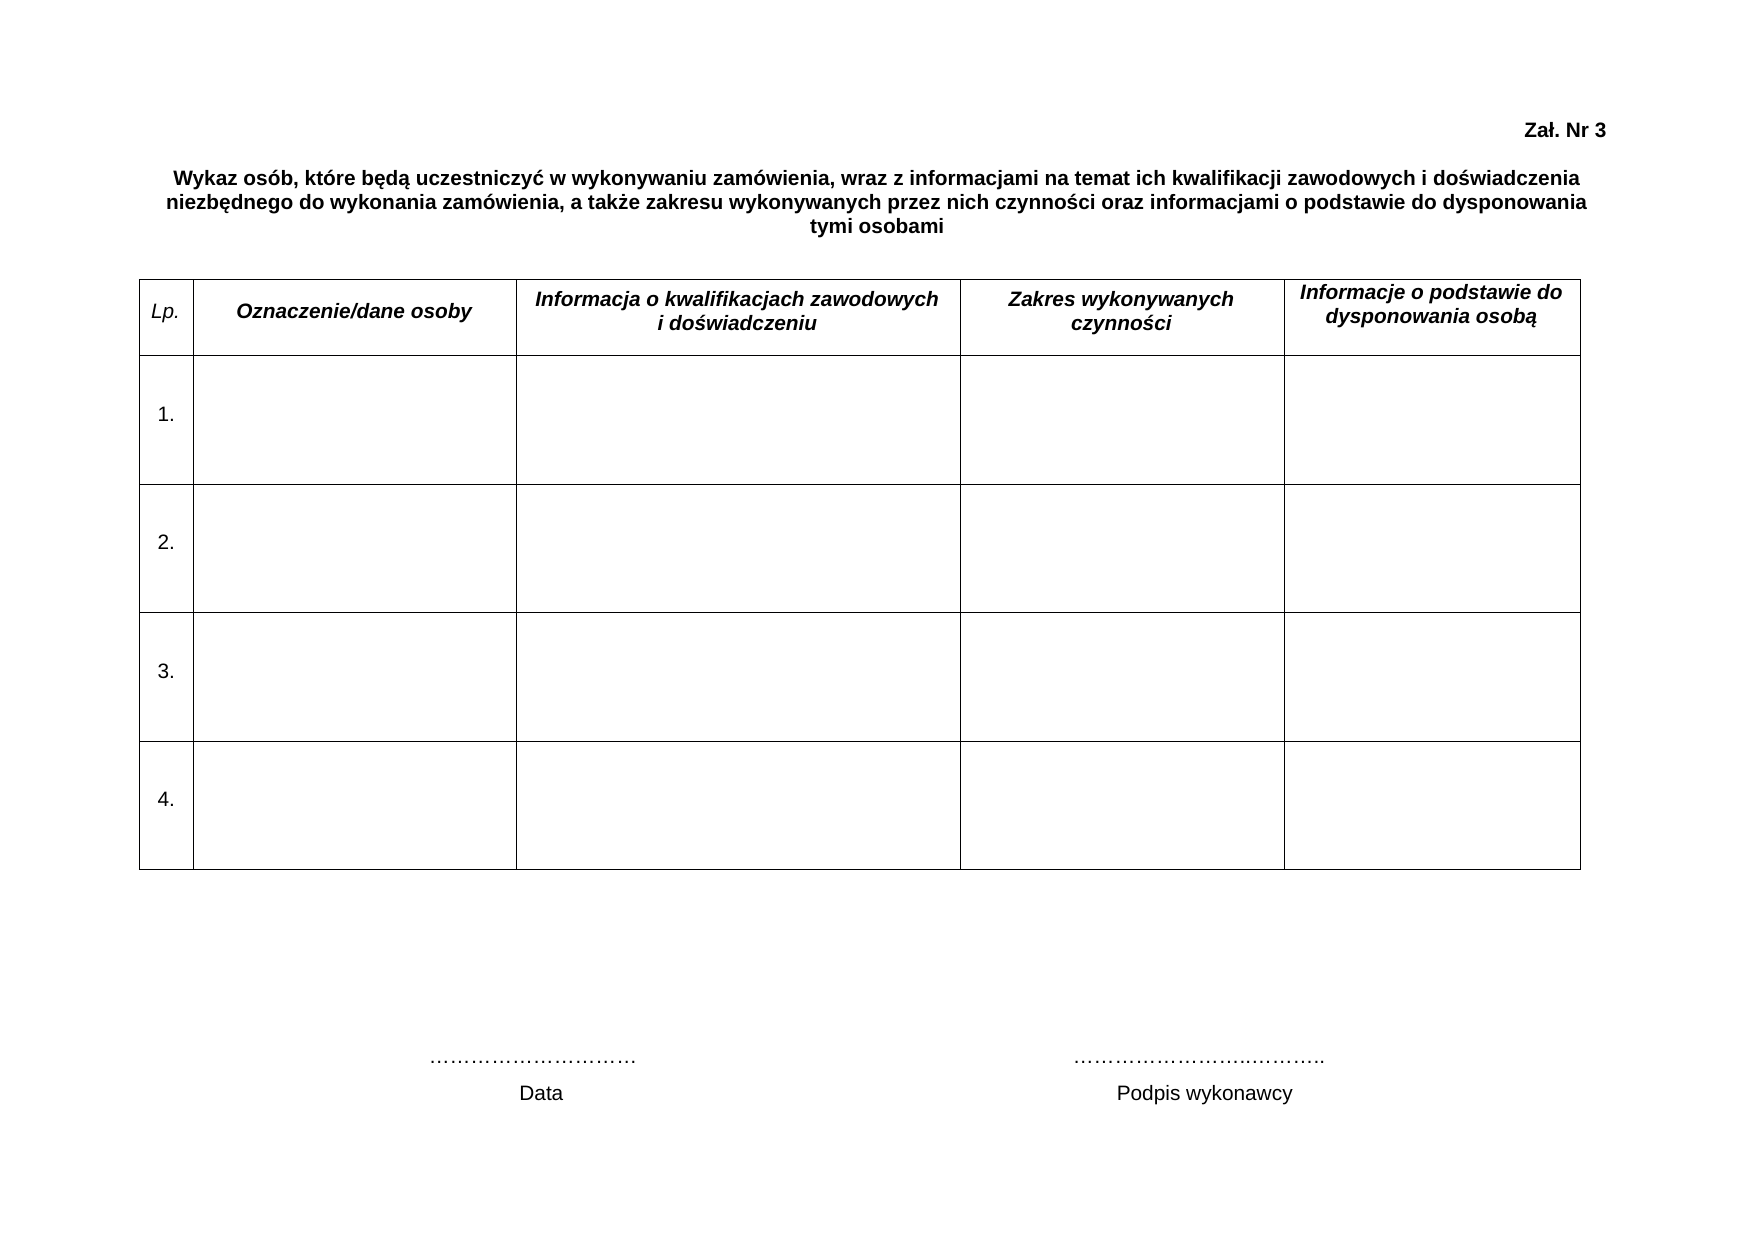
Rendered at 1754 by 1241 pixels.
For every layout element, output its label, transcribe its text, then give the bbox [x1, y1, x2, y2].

table_cell [194, 613, 516, 741]
table_header Oznaczenie/dane osoby [194, 280, 516, 355]
table_cell 3. [140, 613, 193, 741]
text Wykaz osób, które będą uczestniczyć w wykonywaniu zamówienia, wraz z informacjami na temat ich kwalifikacji zawodowych i doświadczenia niezbędnego do wykonania zamówienia, a także zakresu wykonywanych przez nich czynności oraz informacjami o podstawie do dysponowania tymi osobami [148, 166, 1606, 238]
table_cell [1285, 613, 1580, 741]
table_header Informacje o podstawie do dysponowania osobą [1285, 280, 1580, 355]
table_cell [517, 356, 960, 484]
table_cell [517, 485, 960, 612]
text ………………………… ……………………..……….. [148, 1044, 1606, 1068]
table_cell 4. [140, 742, 193, 869]
table_cell [1285, 742, 1580, 869]
table_header Lp. [140, 280, 193, 355]
table_cell [517, 742, 960, 869]
table_cell [517, 613, 960, 741]
table_cell [961, 742, 1284, 869]
text Data Podpis wykonawcy [207, 1081, 1606, 1104]
table_cell [1285, 356, 1580, 484]
table_cell 1. [140, 356, 193, 484]
table_cell [961, 356, 1284, 484]
table_cell [961, 485, 1284, 612]
table_cell [194, 742, 516, 869]
table_header Informacja o kwalifikacjach zawodowych i doświadczeniu [517, 280, 960, 355]
table_cell [1285, 485, 1580, 612]
text Zał. Nr 3 [148, 118, 1606, 142]
table_cell [194, 485, 516, 612]
table_cell [961, 613, 1284, 741]
table_cell 2. [140, 485, 193, 612]
table_cell [194, 356, 516, 484]
table_header Zakres wykonywanych czynności [961, 280, 1284, 355]
